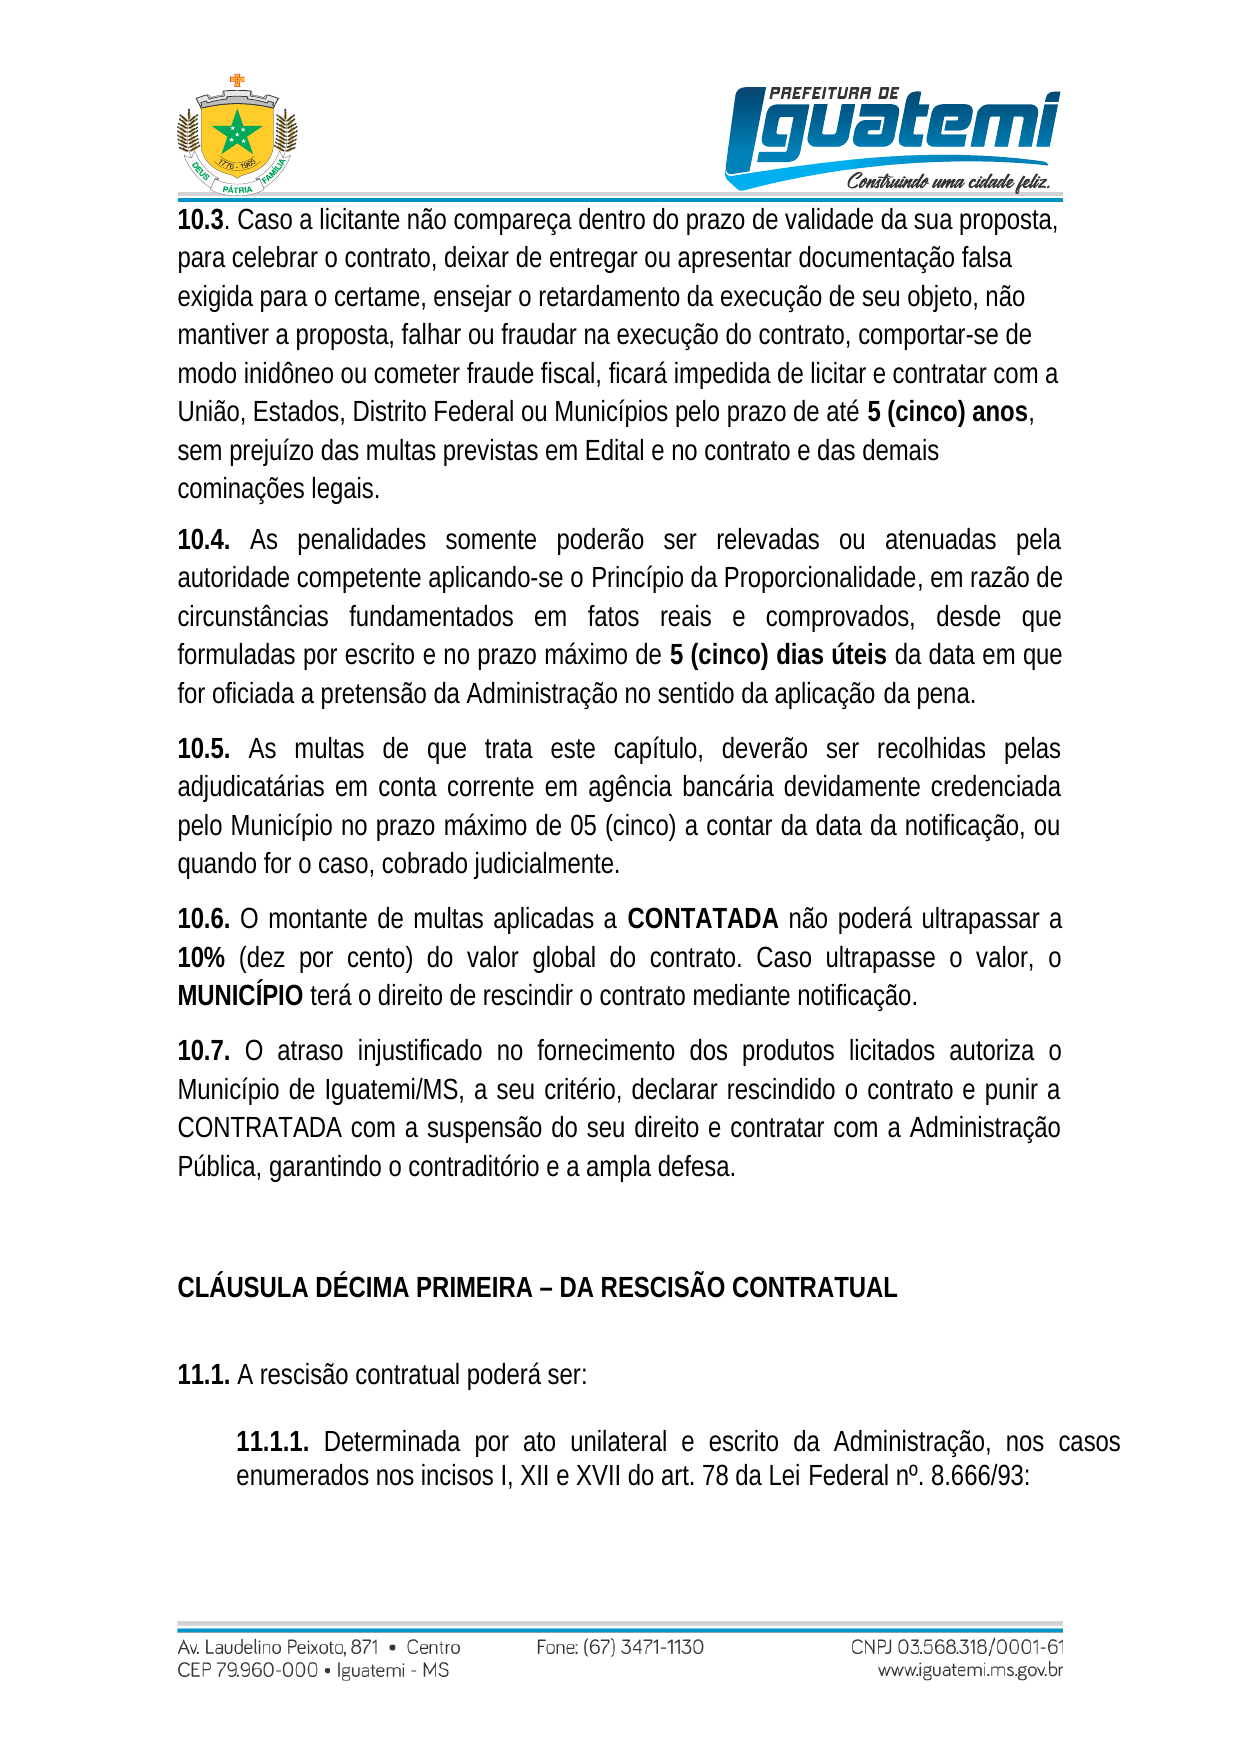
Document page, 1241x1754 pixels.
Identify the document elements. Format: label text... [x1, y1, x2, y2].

text 10.7. O atraso injustificado no fornecimento dos produtos licitados autoriza o Município de Iguatemi/MS, a seu critério, declarar rescindido o contrato e punir a CONTRATADA com a suspensão do seu direito e contratar com a Administração Pública, garantindo o contraditório e a ampla defesa. [177, 1033, 1063, 1182]
picture [177, 1633, 1063, 1681]
text 10.5. As multas de que trata este capítulo, deverão ser recolhidas pelas adjudicatárias em conta corrente em agência bancária devidamente credenciada pelo Município no prazo máximo de 05 (cinco) a contar da data da notificação, ou quando for o caso, cobrado judicialmente. [177, 731, 1063, 880]
text 10.3. Caso a licitante não compareça dentro do prazo de validade da sua proposta, para celebrar o contrato, deixar de entregar ou apresentar documentação falsa exigida para o certame, ensejar o retardamento da execução de seu objeto, não mantiver a proposta, falhar ou fraudar na execução do contrato, comportar-se de modo inidôneo ou cometer fraude fiscal, ficará impedida de licitar e contratar com a União, Estados, Distrito Federal ou Municípios pelo prazo de até 5 (cinco) anos, sem prejuízo das multas previstas em Edital e no contrato e das demais cominações legais. [177, 202, 1063, 504]
picture [177, 1621, 1063, 1628]
text 10.6. O montante de multas aplicadas a CONTATADA não poderá ultrapassar a 10% (dez por cento) do valor global do contrato. Caso ultrapasse o valor, o MUNICÍPIO terá o direito de rescindir o contrato mediante notificação. [177, 901, 1063, 1012]
text 11.1. A rescisão contratual poderá ser: [177, 1357, 1063, 1391]
text 10.4. As penalidades somente poderão ser relevadas ou atenuadas pela autoridade competente aplicando-se o Princípio da Proporcionalidade, em razão de circunstâncias fundamentados em fatos reais e comprovados, desde que formuladas por escrito e no prazo máximo de 5 (cinco) dias úteis da data em que for oficiada a pretensão da Administração no sentido da aplicação da pena. [177, 522, 1063, 709]
text 11.1.1. Determinada por ato unilateral e escrito da Administração, nos casos enumerados nos incisos I, XII e XVII do art. 78 da Lei Federal nº. 8.666/93: [236, 1424, 1122, 1491]
subtitle CLÁUSULA DÉCIMA PRIMEIRA – DA RESCISÃO CONTRATUAL [177, 1271, 1063, 1304]
